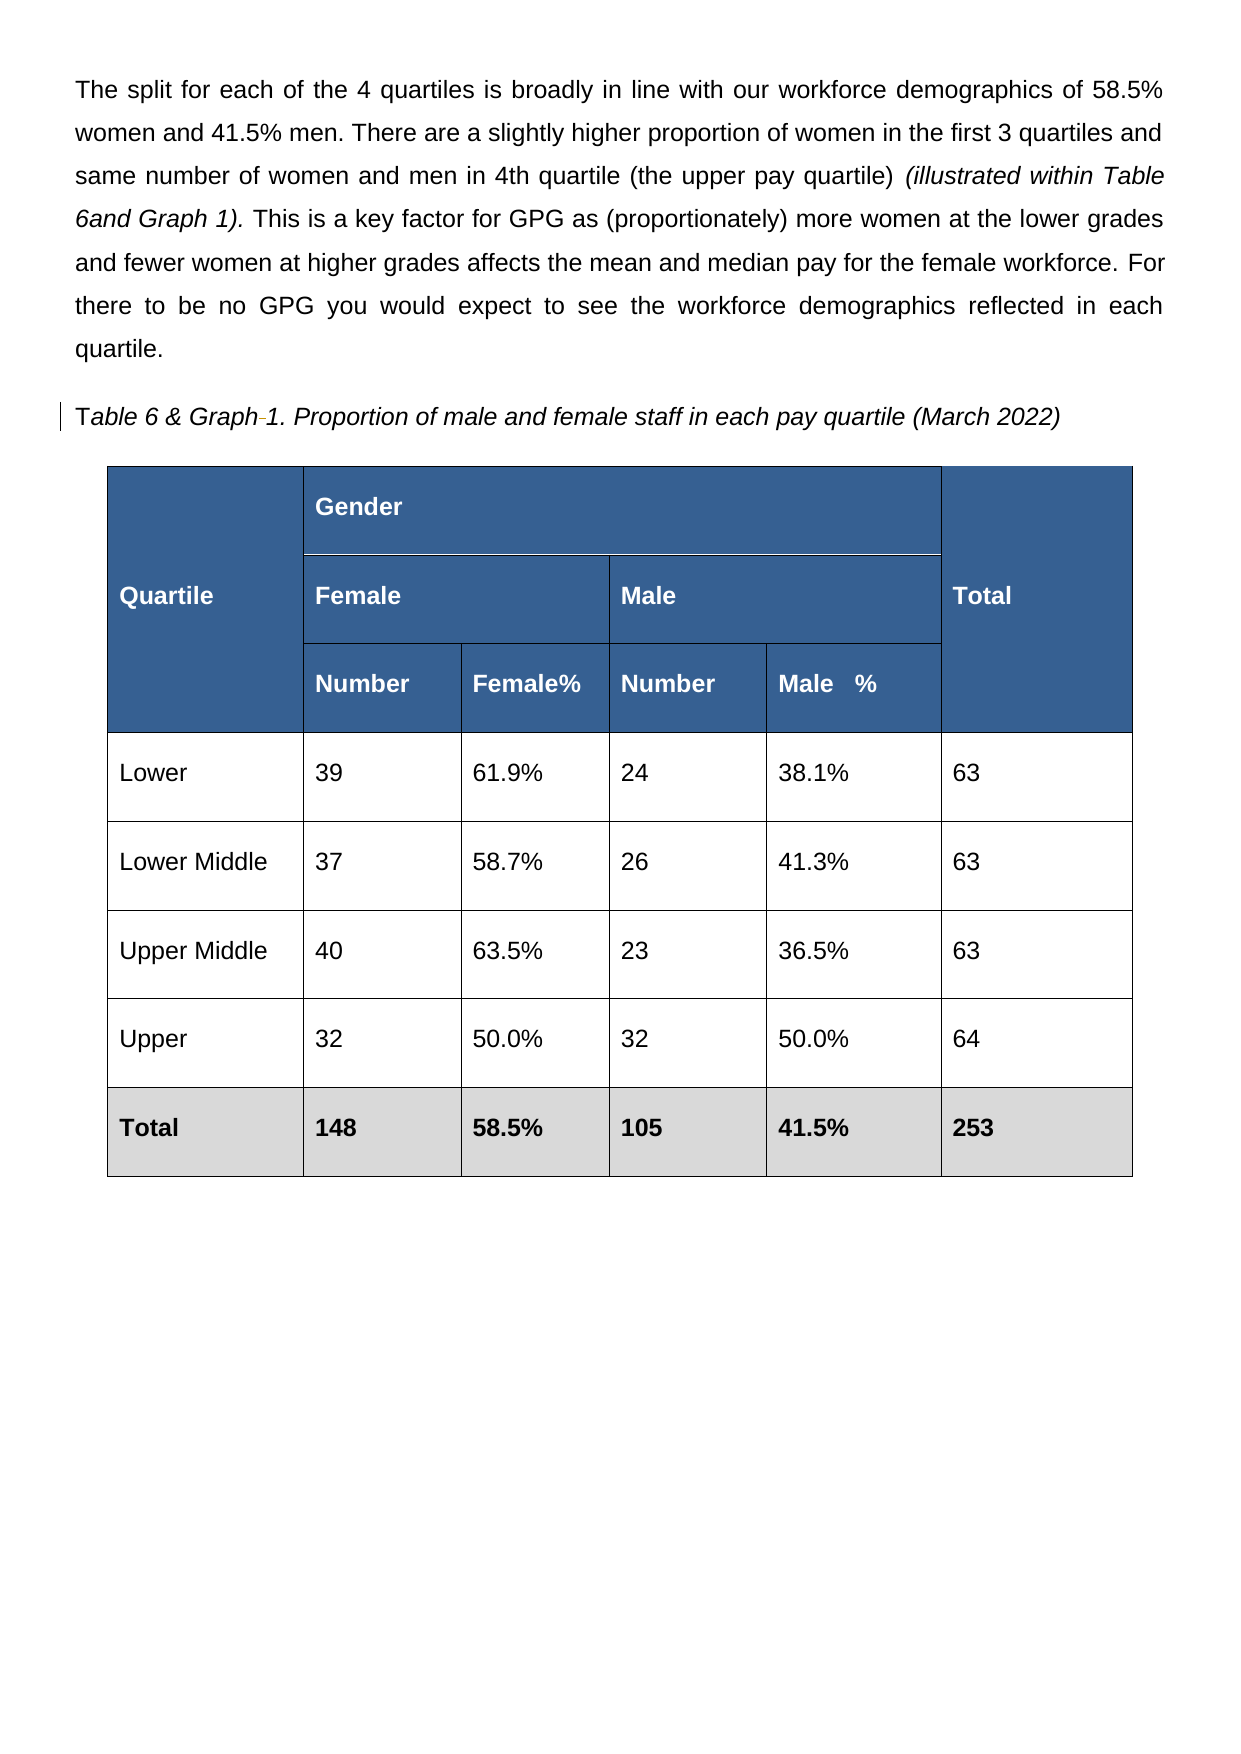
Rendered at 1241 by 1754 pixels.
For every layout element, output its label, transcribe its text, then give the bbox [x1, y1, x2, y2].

table_cell 41.5% [767, 1088, 941, 1176]
table_cell Female% [462, 644, 609, 732]
table_cell 41.3% [767, 822, 941, 909]
table_header Gender [304, 467, 941, 554]
table_header Total [942, 466, 1132, 732]
table_cell Male % [767, 644, 941, 732]
table_cell Total [108, 1088, 303, 1176]
table_cell 58.5% [462, 1088, 609, 1176]
table_cell Upper Middle [108, 911, 303, 998]
table_cell 63 [942, 733, 1132, 821]
table_cell 58.7% [462, 822, 609, 909]
table_cell Number [610, 644, 766, 732]
table_cell Female [304, 556, 609, 643]
text Table 6 & Graph1. Proportion of male and female staff in each pay quartile (March 2022) [75, 402, 1165, 431]
table_cell 50.0% [767, 999, 941, 1087]
table_cell 63 [942, 822, 1132, 909]
table_cell 148 [304, 1088, 461, 1176]
table_cell 61.9% [462, 733, 609, 821]
table_cell 32 [304, 999, 461, 1087]
table_cell 50.0% [462, 999, 609, 1087]
table_cell 32 [610, 999, 766, 1087]
table_header Quartile [108, 467, 303, 732]
table_cell 23 [610, 911, 766, 998]
table_cell Number [304, 644, 461, 732]
table_cell 39 [304, 733, 461, 821]
table_cell 26 [610, 822, 766, 909]
table_cell 38.1% [767, 733, 941, 821]
table_cell 63.5% [462, 911, 609, 998]
table_cell 36.5% [767, 911, 941, 998]
table_cell Lower Middle [108, 822, 303, 909]
table_cell 253 [942, 1088, 1132, 1176]
table_cell 37 [304, 822, 461, 909]
table_cell 105 [610, 1088, 766, 1176]
table_cell 64 [942, 999, 1132, 1087]
text The split for each of the 4 quartiles is broadly in line with our workforce demographics of 58.5% women and 41.5% men. There are a slightly higher proportion of women in the first 3 quartiles and same number of women and men in 4th quartile (the upper pay quartile) (illustrated within Table 6and Graph 1). This is a key factor for GPG as (proportionately) more women at the lower grades and fewer women at higher grades affects the mean and median pay for the female workforce. For there to be no GPG you would expect to see the workforce demographics reflected in each quartile. [75, 75, 1165, 362]
table_cell Lower [108, 733, 303, 821]
table_cell 24 [610, 733, 766, 821]
table_cell 63 [942, 911, 1132, 998]
table_cell Upper [108, 999, 303, 1087]
table_cell 40 [304, 911, 461, 998]
table_cell Male [610, 556, 941, 643]
